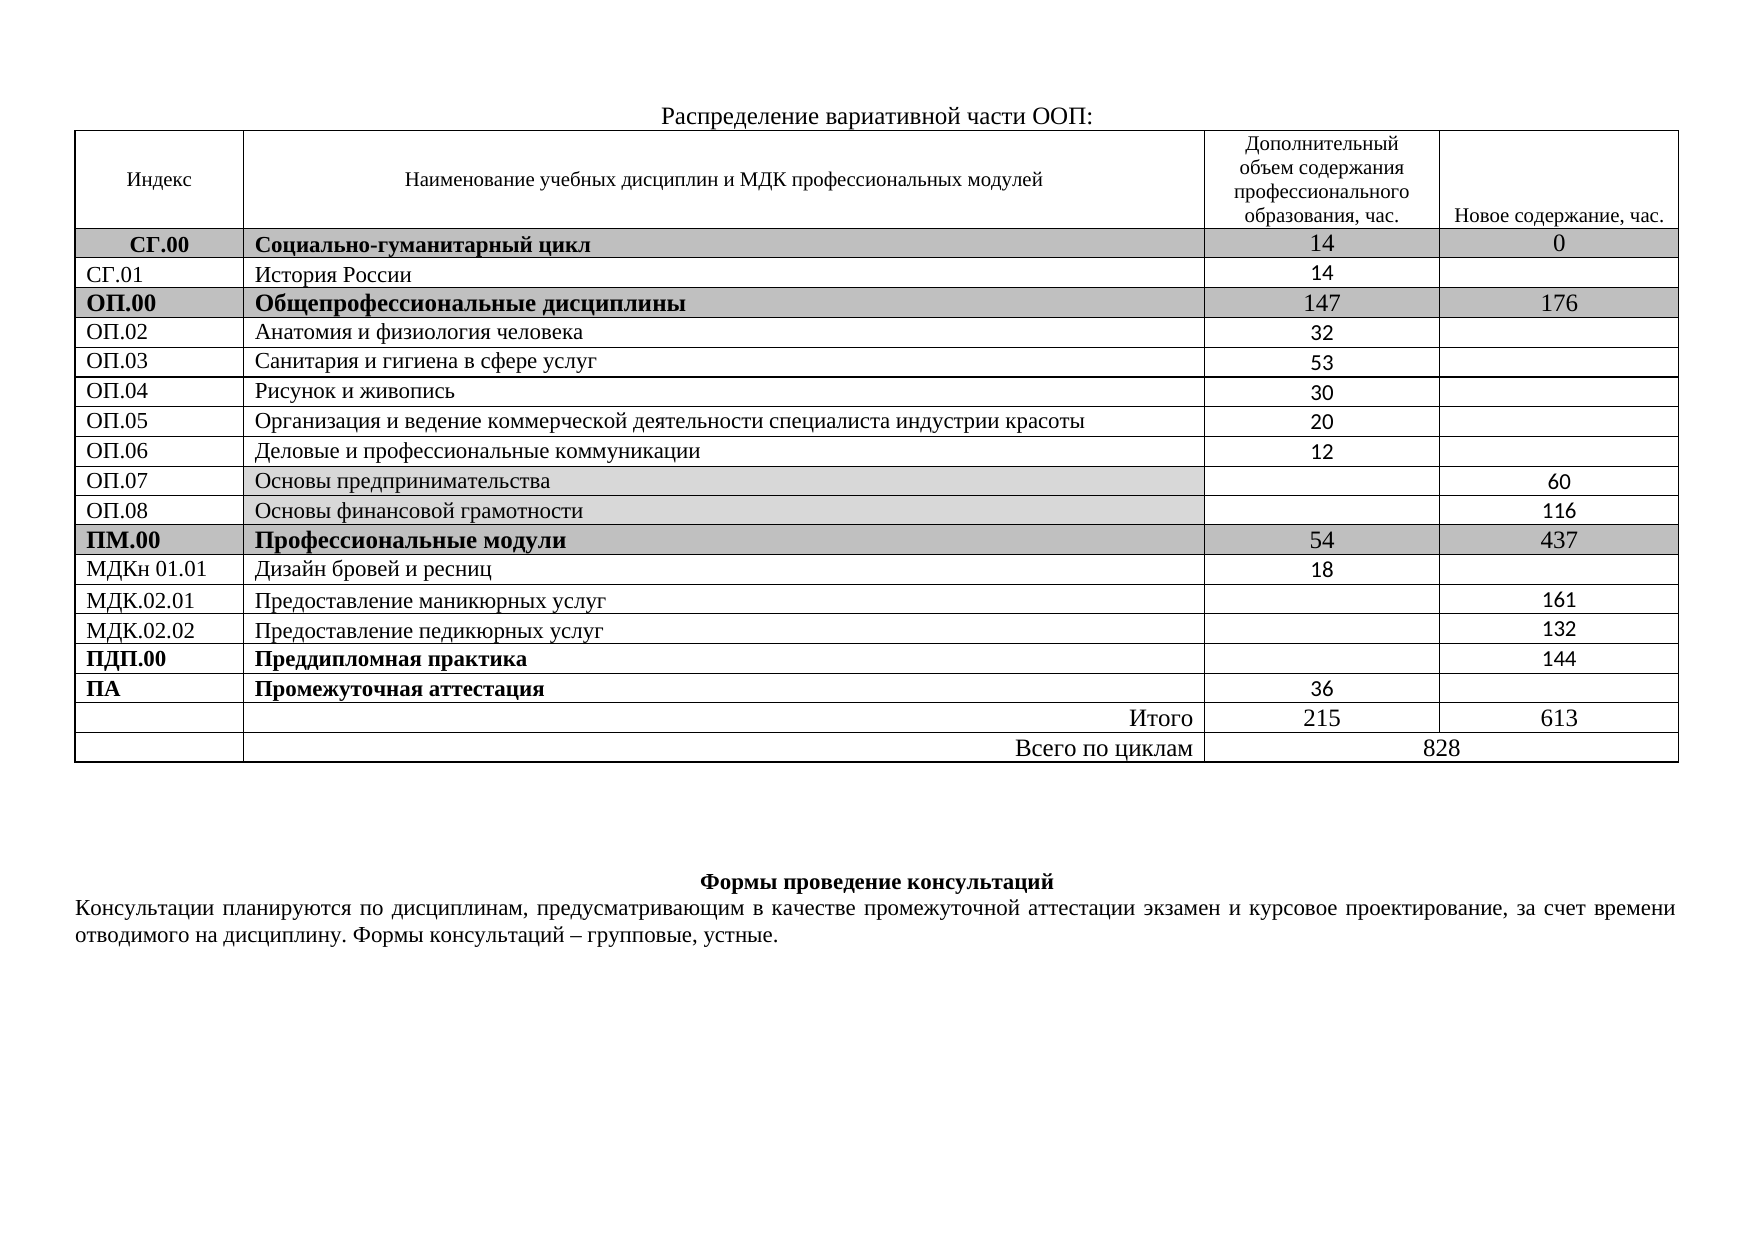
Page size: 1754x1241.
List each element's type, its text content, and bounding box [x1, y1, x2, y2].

table_cell Социально-гуманитарный цикл [244, 229, 1204, 257]
table_cell [1440, 258, 1678, 287]
table_cell Организация и ведение коммерческой деятельности специалиста индустрии красоты [244, 407, 1204, 436]
table_cell [1440, 437, 1678, 466]
table_cell 147 [1205, 288, 1439, 317]
table_cell 18 [1205, 555, 1439, 583]
table_cell МДК.02.02 [76, 614, 243, 643]
table_cell [1440, 407, 1678, 436]
table_cell 14 [1205, 258, 1439, 287]
table_cell 32 [1205, 318, 1439, 347]
table_cell СГ.01 [76, 258, 243, 287]
table_cell Основы предпринимательства [244, 467, 1204, 495]
table_cell [76, 733, 243, 761]
table_cell Новое содержание, час. [1440, 131, 1678, 227]
table_cell 613 [1440, 703, 1678, 732]
table_cell 828 [1205, 733, 1678, 761]
table_cell ОП.05 [76, 407, 243, 436]
table_cell [1205, 585, 1439, 613]
table_cell 144 [1440, 644, 1678, 673]
table_cell МДКн 01.01 [76, 555, 243, 583]
table_cell Деловые и профессиональные коммуникации [244, 437, 1204, 466]
table_cell История России [244, 258, 1204, 287]
table_cell 30 [1205, 378, 1439, 406]
table_cell ОП.02 [76, 318, 243, 347]
table_cell Всего по циклам [244, 733, 1204, 761]
table_cell Предоставление педикюрных услуг [244, 614, 1204, 643]
table_cell 53 [1205, 348, 1439, 376]
table_cell СГ.00 [76, 229, 243, 257]
table_cell Итого [244, 703, 1204, 732]
table_cell 161 [1440, 585, 1678, 613]
table_cell 20 [1205, 407, 1439, 436]
table_cell [1205, 614, 1439, 643]
table_cell [1440, 555, 1678, 583]
table_cell 60 [1440, 467, 1678, 495]
table_cell Санитария и гигиена в сфере услуг [244, 348, 1204, 376]
table_cell 215 [1205, 703, 1439, 732]
table_cell [76, 703, 243, 732]
table_cell 116 [1440, 496, 1678, 524]
table_cell ПМ.00 [76, 525, 243, 554]
table_cell ОП.00 [76, 288, 243, 317]
table_cell 12 [1205, 437, 1439, 466]
table_cell 54 [1205, 525, 1439, 554]
table_cell Преддипломная практика [244, 644, 1204, 673]
table_cell Индекс [76, 131, 243, 227]
table_cell МДК.02.01 [76, 585, 243, 613]
table_cell Дизайн бровей и ресниц [244, 555, 1204, 583]
table_cell ОП.08 [76, 496, 243, 524]
table_cell 176 [1440, 288, 1678, 317]
table_header Распределение вариативной части ООП: [75, 101, 1679, 130]
table_cell [1440, 318, 1678, 347]
table_cell 0 [1440, 229, 1678, 257]
table_cell Наименование учебных дисциплин и МДК профессиональных модулей [244, 131, 1204, 227]
table_cell 14 [1205, 229, 1439, 257]
table_cell Промежуточная аттестация [244, 674, 1204, 702]
table_cell Предоставление маникюрных услуг [244, 585, 1204, 613]
table_cell Профессиональные модули [244, 525, 1204, 554]
table_cell [1440, 674, 1678, 702]
table_cell Рисунок и живопись [244, 378, 1204, 406]
table_cell Основы финансовой грамотности [244, 496, 1204, 524]
table_cell [1440, 348, 1678, 376]
table_cell ПДП.00 [76, 644, 243, 673]
table_cell Анатомия и физиология человека [244, 318, 1204, 347]
table_cell Общепрофессиональные дисциплины [244, 288, 1204, 317]
table_cell 437 [1440, 525, 1678, 554]
table_cell [1205, 644, 1439, 673]
table_cell ОП.03 [76, 348, 243, 376]
table_cell 132 [1440, 614, 1678, 643]
table_cell ОП.07 [76, 467, 243, 495]
text Формы проведение консультаций [75, 868, 1679, 894]
table_cell [1205, 467, 1439, 495]
table_cell ОП.06 [76, 437, 243, 466]
table_cell [1440, 378, 1678, 406]
table_cell Дополнительный объем содержания профессионального образования, час. [1205, 131, 1439, 227]
table_cell ОП.04 [76, 378, 243, 406]
text Консультации планируются по дисциплинам, предусматривающим в качестве промежуточной аттестации экзамен и курсовое проектирование, за счет времени отводимого на дисциплину. Формы консультаций – групповые, устные. [75, 894, 1679, 947]
table_cell [1205, 496, 1439, 524]
table_cell ПА [76, 674, 243, 702]
table_cell 36 [1205, 674, 1439, 702]
